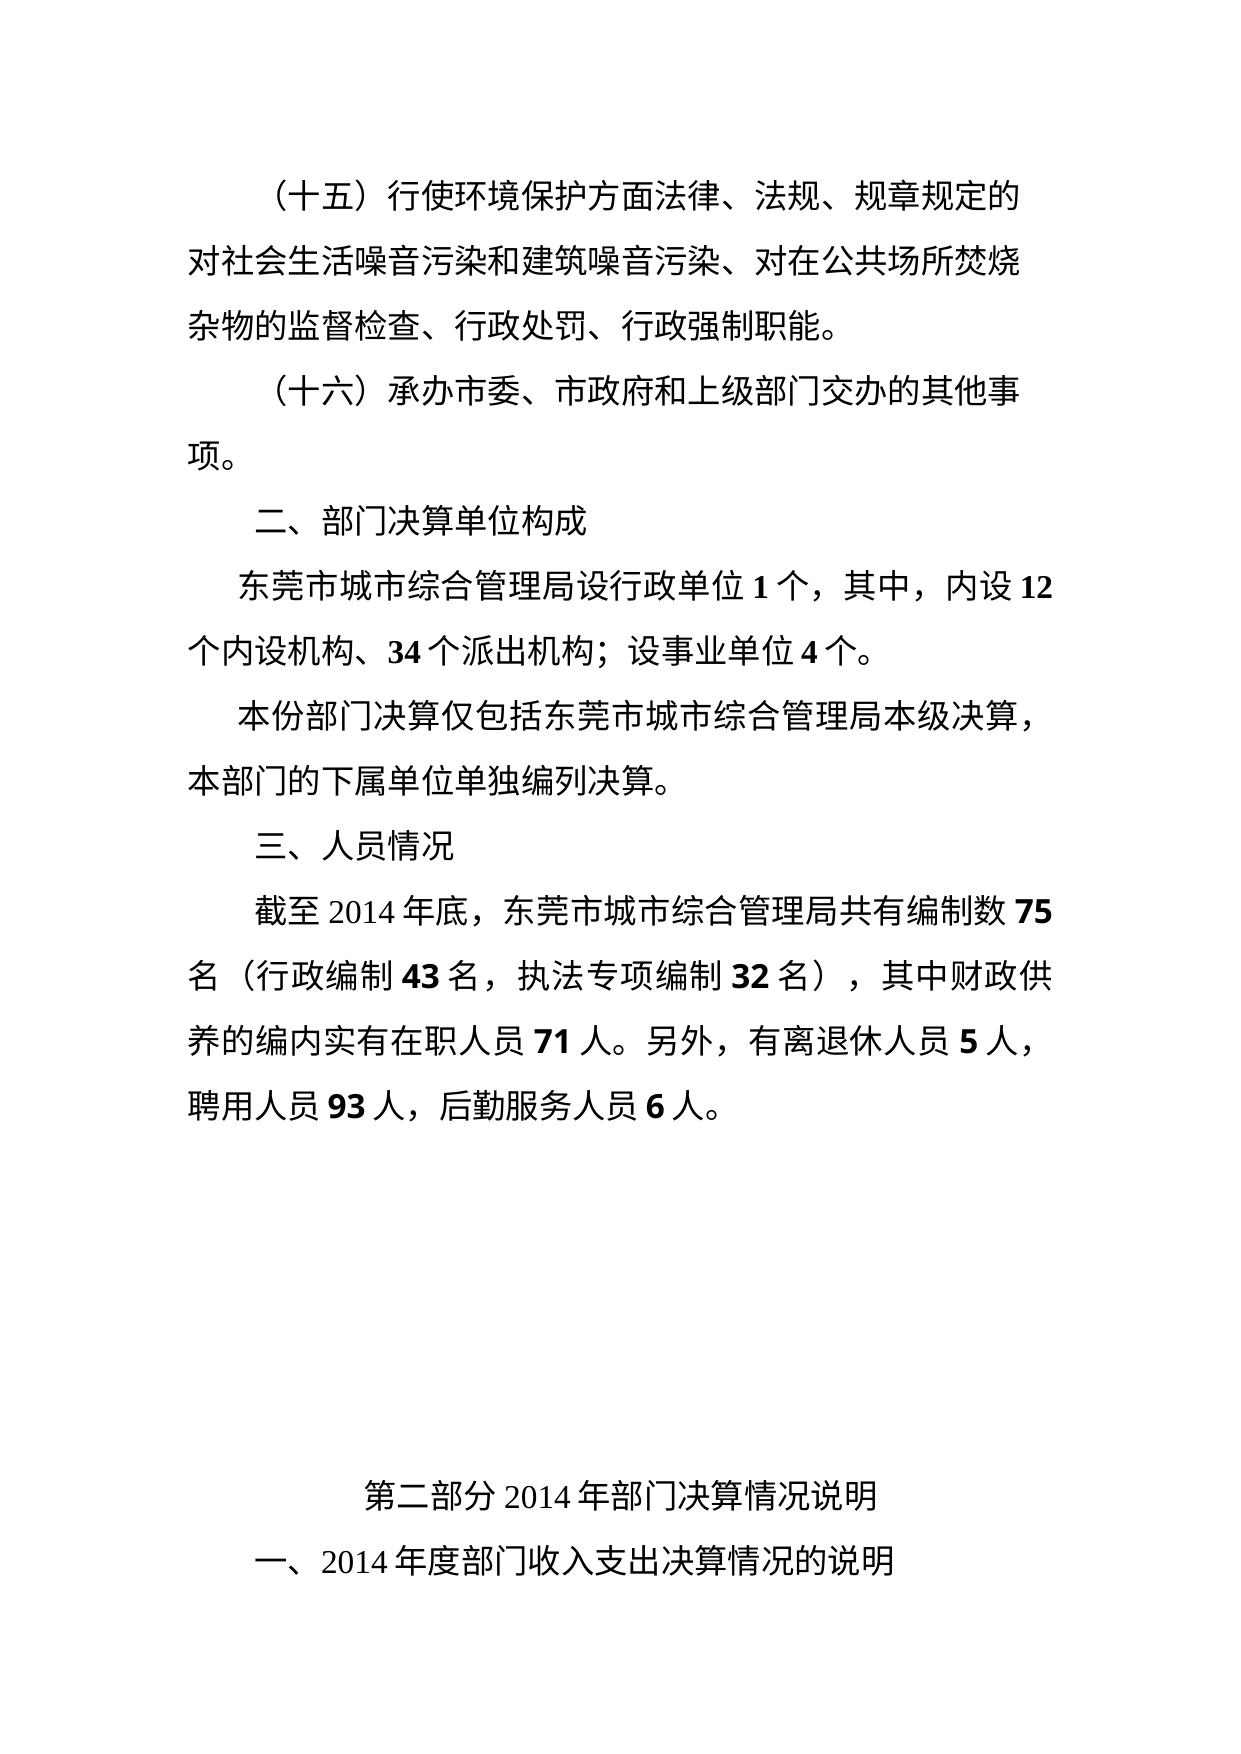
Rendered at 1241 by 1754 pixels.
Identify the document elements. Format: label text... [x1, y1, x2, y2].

text 三、人员情况 [187, 812, 1053, 877]
text 本份部门决算仅包括东莞市城市综合管理局本级决算，本部门的下属单位单独编列决算。 [187, 682, 1053, 812]
text 一、2014年度部门收入支出决算情况的说明 [187, 1527, 1053, 1592]
text （十五）行使环境保护方面法律、法规、规章规定的对社会生活噪音污染和建筑噪音污染、对在公共场所焚烧杂物的监督检查、行政处罚、行政强制职能。 [187, 162, 1053, 357]
text 二、部门决算单位构成 [187, 487, 1053, 552]
text 第二部分 2014年部门决算情况说明 [187, 1462, 1053, 1527]
text 截至2014年底，东莞市城市综合管理局共有编制数75 名（行政编制43名，执法专项编制32名），其中财政供养的编内实有在职人员71人。另外，有离退休人员5人，聘用人员93人，后勤服务人员6人。 [187, 877, 1053, 1137]
text 东莞市城市综合管理局设行政单位1个，其中，内设12个内设机构、34个派出机构；设事业单位4个。 [187, 552, 1053, 682]
text （十六）承办市委、市政府和上级部门交办的其他事项。 [187, 357, 1053, 487]
